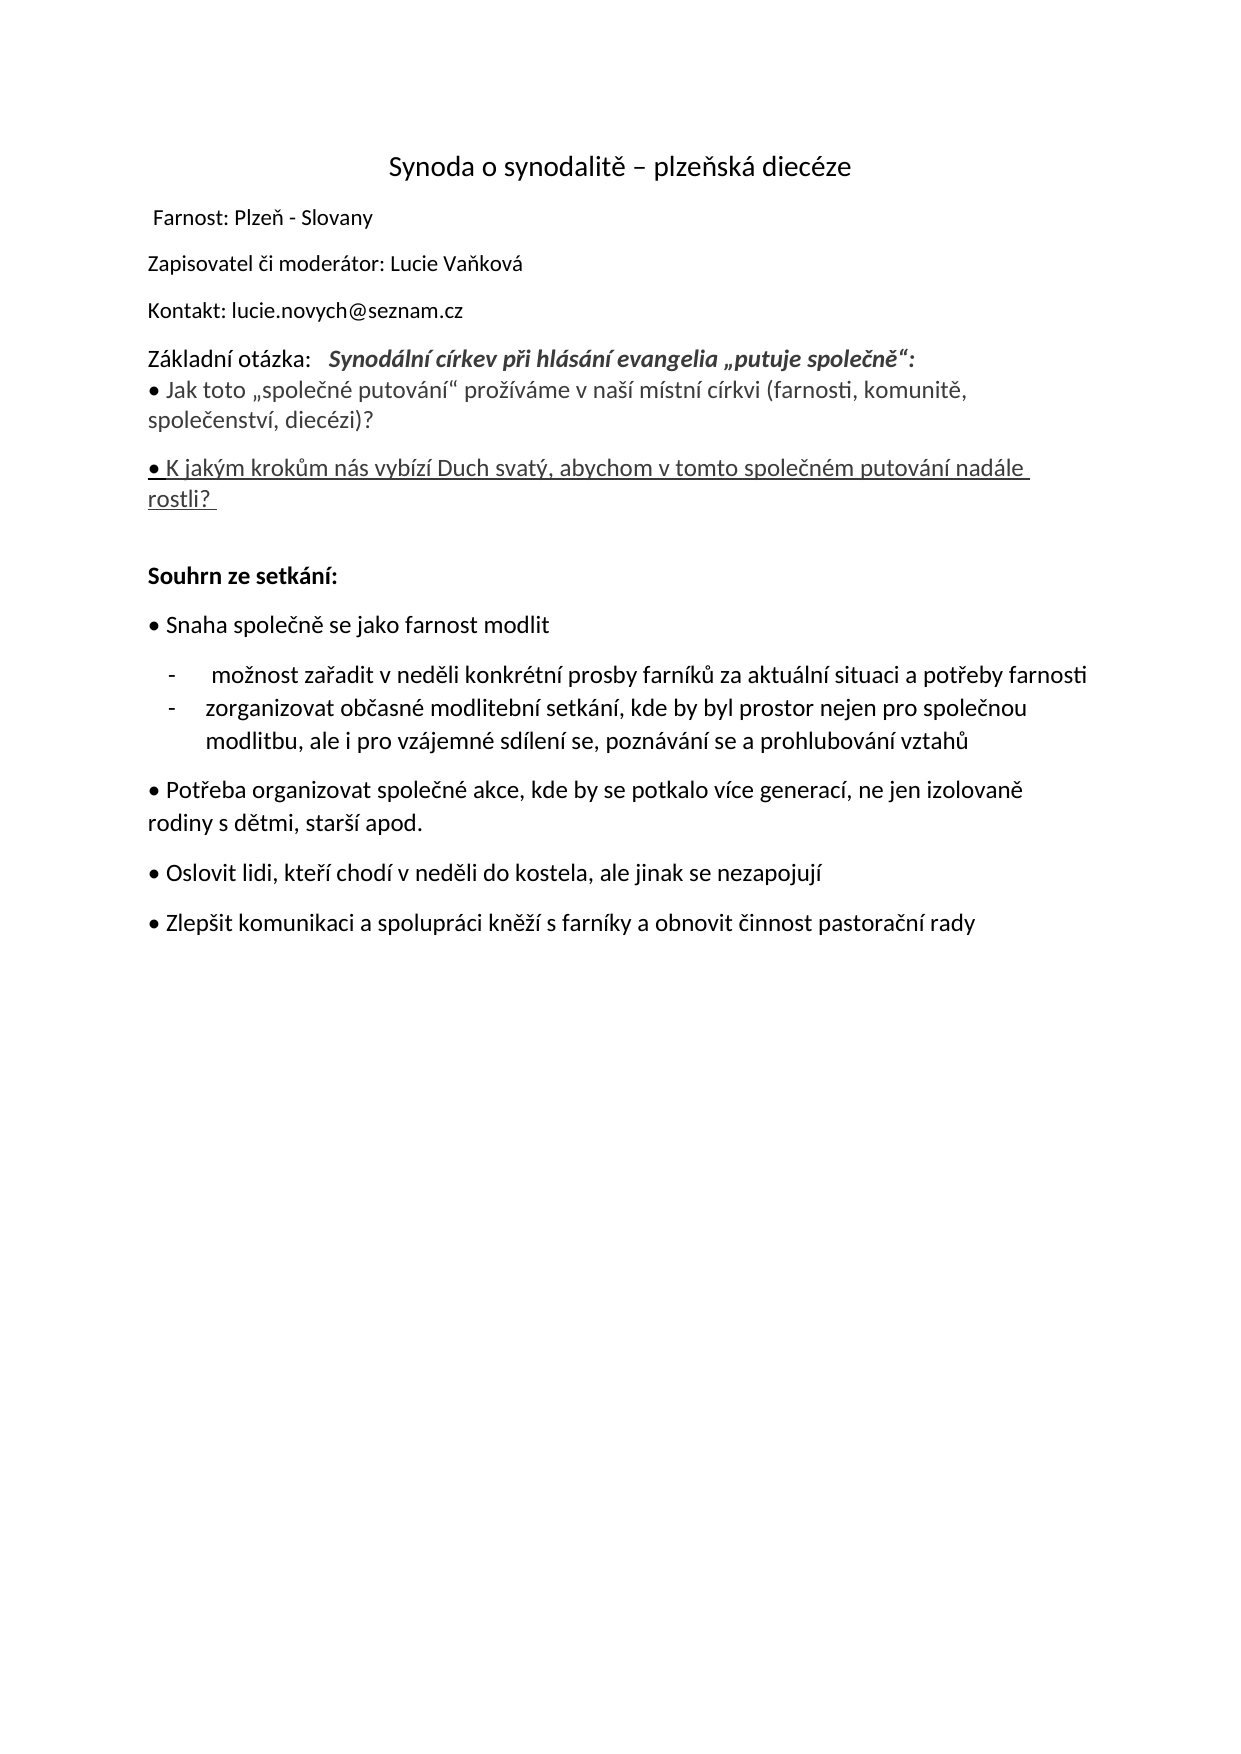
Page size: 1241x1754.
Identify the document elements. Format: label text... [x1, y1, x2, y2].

text Farnost: Plzeň - Slovany [148, 203, 1093, 231]
text • K jakým krokům nás vybízí Duch svatý, abychom v tomto společném putování nadále rostli? [148, 452, 1093, 513]
text Synoda o synodalitě – plzeňská diecéze [148, 148, 1093, 183]
text Kontakt: lucie.novych@seznam.cz [148, 296, 1093, 324]
text • Oslovit lidi, kteří chodí v neděli do kostela, ale jinak se nezapojují [148, 857, 1093, 888]
list zorganizovat občasné modlitební setkání, kde by byl prostor nejen pro společnou modlitbu, ale i pro vzájemné sdílení se, poznávání se a prohlubování vztahů [168, 692, 1093, 756]
text Zapisovatel či moderátor: Lucie Vaňková [148, 249, 1093, 278]
list možnost zařadit v neděli konkrétní prosby farníků za aktuální situaci a potřeby farnosti [168, 659, 1093, 690]
text Souhrn ze setkání: [148, 560, 1093, 591]
text • Jak toto „společné putování“ prožíváme v naší místní církvi (farnosti, komunitě, společenství, diecézi)? [148, 374, 1093, 435]
text • Snaha společně se jako farnost modlit [148, 610, 1093, 640]
text • Potřeba organizovat společné akce, kde by se potkalo více generací, ne jen izolovaně rodiny s dětmi, starší apod. [148, 775, 1093, 838]
text • Zlepšit komunikaci a spolupráci kněží s farníky a obnovit činnost pastorační rady [148, 907, 1093, 937]
text Základní otázka: Synodální církev při hlásání evangelia „putuje společně“: [148, 343, 1093, 374]
